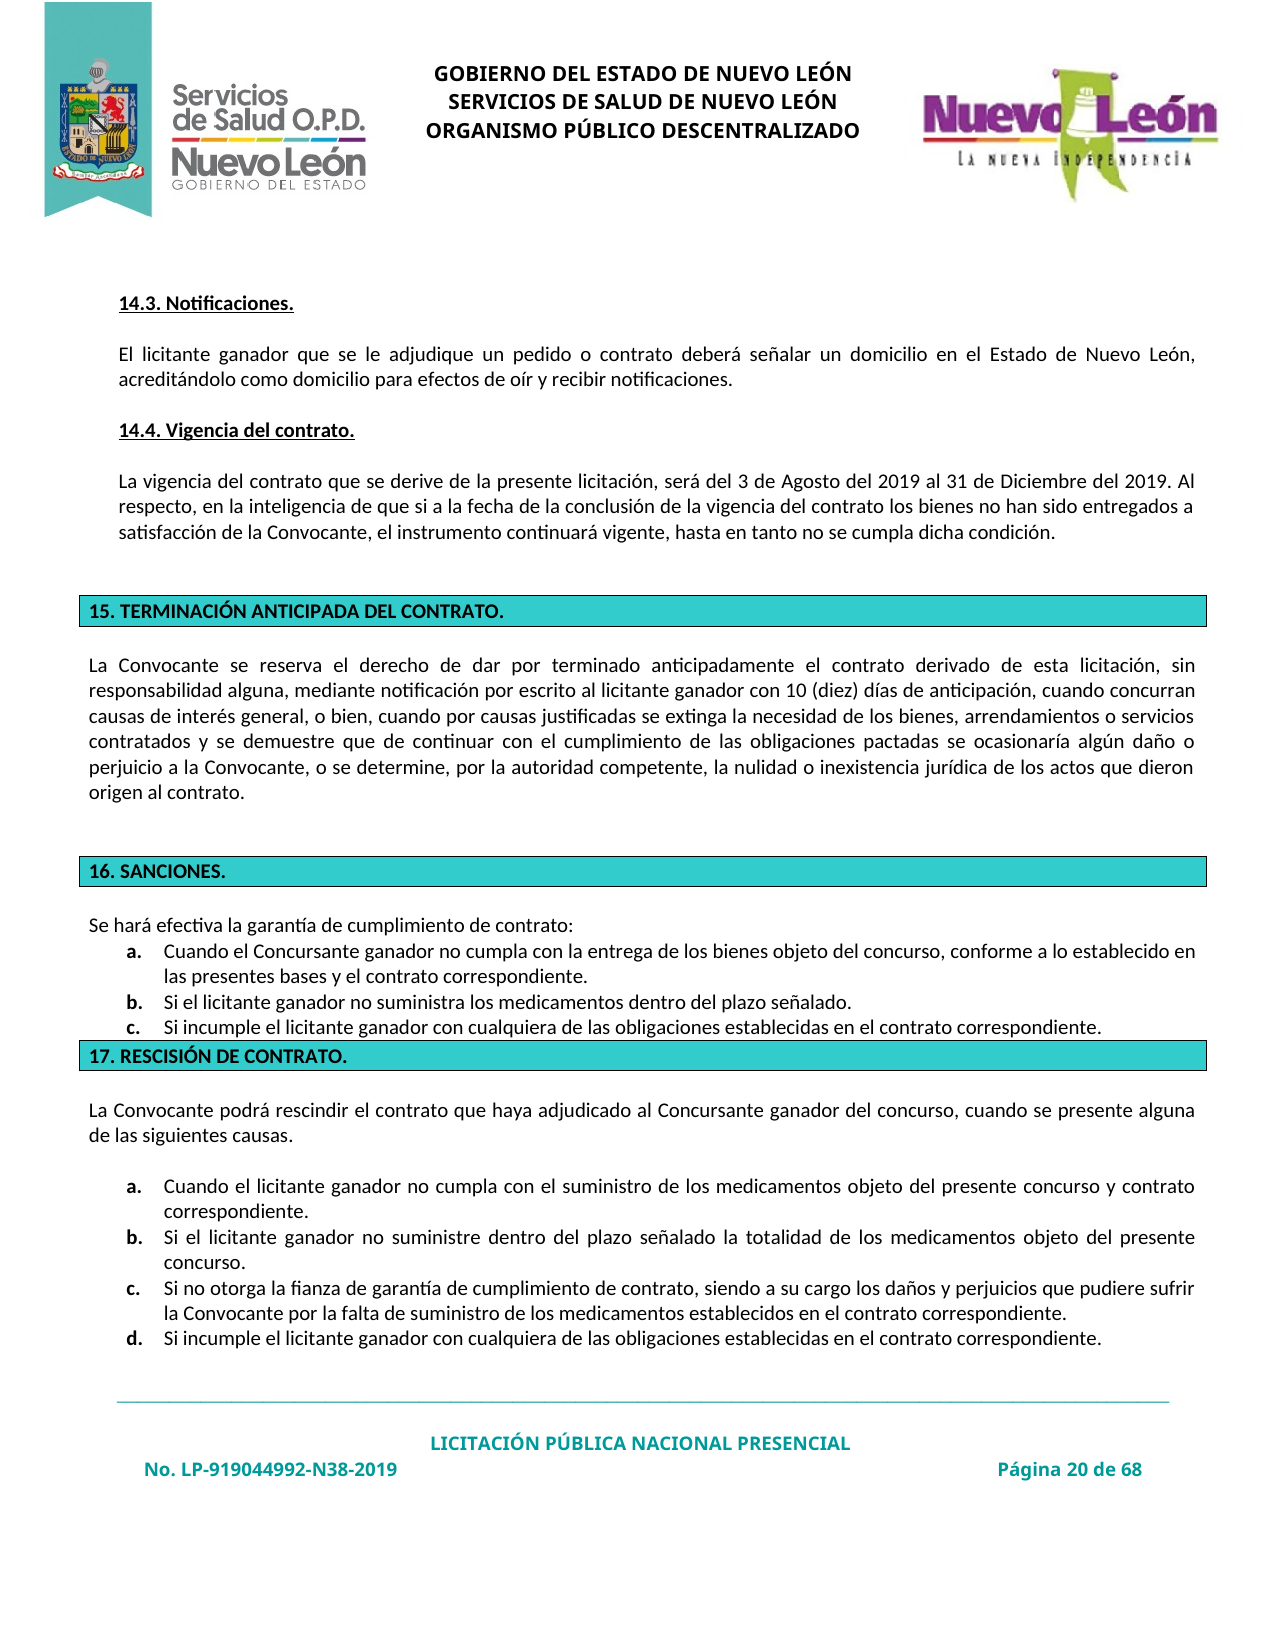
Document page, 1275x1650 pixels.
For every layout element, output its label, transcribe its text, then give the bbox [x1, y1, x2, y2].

list Si no otorga la fianza de garantía de cumplimiento de contrato, siendo a su cargo los daños y perjuicios que pudiere sufrir la Convocante por la falta de suministro de los medicamentos establecidos en el contrato correspondiente. [126, 1275, 1197, 1326]
picture [15, 2, 1249, 229]
text 14.4. Vigencia del contrato. [118, 417, 1197, 443]
list Cuando el Concursante ganador no cumpla con la entrega de los bienes objeto del concurso, conforme a lo establecido en las presentes bases y el contrato correspondiente. [126, 938, 1197, 989]
text 14.3. Notificaciones. [118, 290, 1197, 316]
list Si incumple el licitante ganador con cualquiera de las obligaciones establecidas en el contrato correspondiente. [126, 1014, 1197, 1040]
list Si el licitante ganador no suministre dentro del plazo señalado la totalidad de los medicamentos objeto del presente concurso. [126, 1224, 1197, 1275]
text Se hará efectiva la garantía de cumplimiento de contrato: [89, 913, 1197, 938]
text La vigencia del contrato que se derive de la presente licitación, será del 3 de Agosto del 2019 al 31 de Diciembre del 2019. Al respecto, en la inteligencia de que si a la fecha de la conclusión de la vigencia del contrato los bienes no han sido entregados a satisfacción de la Convocante, el instrumento continuará vigente, hasta en tanto no se cumpla dicha condición. [118, 468, 1197, 544]
text 15. TERMINACIÓN ANTICIPADA DEL CONTRATO. [80, 596, 1206, 626]
text 17. RESCISIÓN DE CONTRATO. [80, 1041, 1206, 1070]
list Si incumple el licitante ganador con cualquiera de las obligaciones establecidas en el contrato correspondiente. [126, 1326, 1197, 1351]
text La Convocante se reserva el derecho de dar por terminado anticipadamente el contrato derivado de esta licitación, sin responsabilidad alguna, mediante notificación por escrito al licitante ganador con 10 (diez) días de anticipación, cuando concurran causas de interés general, o bien, cuando por causas justificadas se extinga la necesidad de los bienes, arrendamientos o servicios contratados y se demuestre que de continuar con el cumplimiento de las obligaciones pactadas se ocasionaría algún daño o perjuicio a la Convocante, o se determine, por la autoridad competente, la nulidad o inexistencia jurídica de los actos que dieron origen al contrato. [89, 652, 1197, 805]
list Cuando el licitante ganador no cumpla con el suministro de los medicamentos objeto del presente concurso y contrato correspondiente. [126, 1173, 1197, 1224]
text podrá rescindir el contrato que haya adjudicado al Concursante ganador del concurso, cuando se presente alguna de las siguientes causas. [89, 1097, 1197, 1148]
text 16. SANCIONES. [80, 857, 1206, 886]
list Si el licitante ganador no suministra los medicamentos dentro del plazo señalado. [126, 989, 1197, 1014]
text El licitante ganador que se le adjudique un pedido o contrato deberá señalar un domicilio en el Estado de Nuevo León, acreditándolo como domicilio para efectos de oír y recibir notificaciones. [118, 341, 1197, 392]
